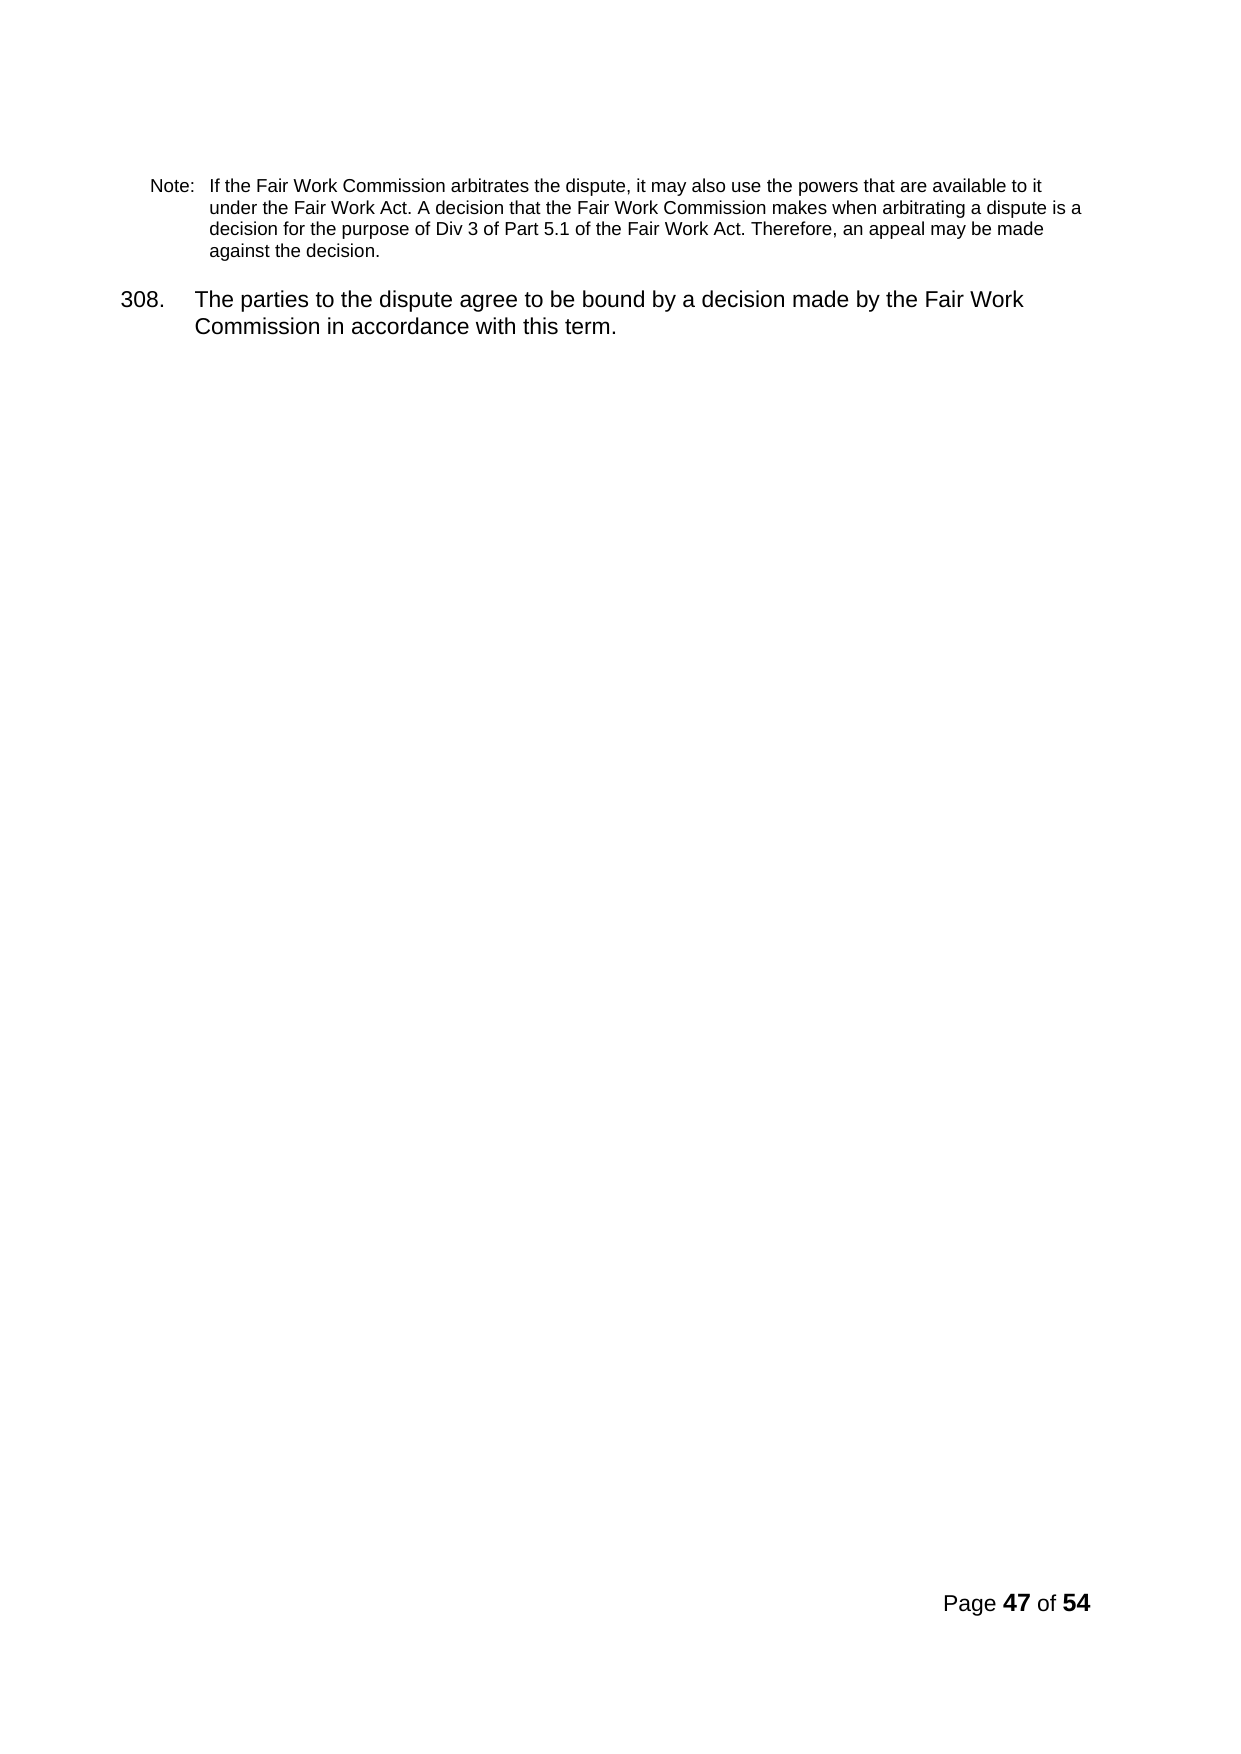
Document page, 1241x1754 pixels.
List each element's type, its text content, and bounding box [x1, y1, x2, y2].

list The parties to the dispute agree to be bound by a decision made by the Fair Work Commission in accordance with this term. [120, 286, 1127, 339]
text Note: If the Fair Work Commission arbitrates the dispute, it may also use the powers that are available to it under the Fair Work Act. A decision that the Fair Work Commission makes when arbitrating a dispute is a decision for the purpose of Div 3 of Part 5.1 of the Fair Work Act. Therefore, an appeal may be made against the decision. [150, 175, 1090, 261]
